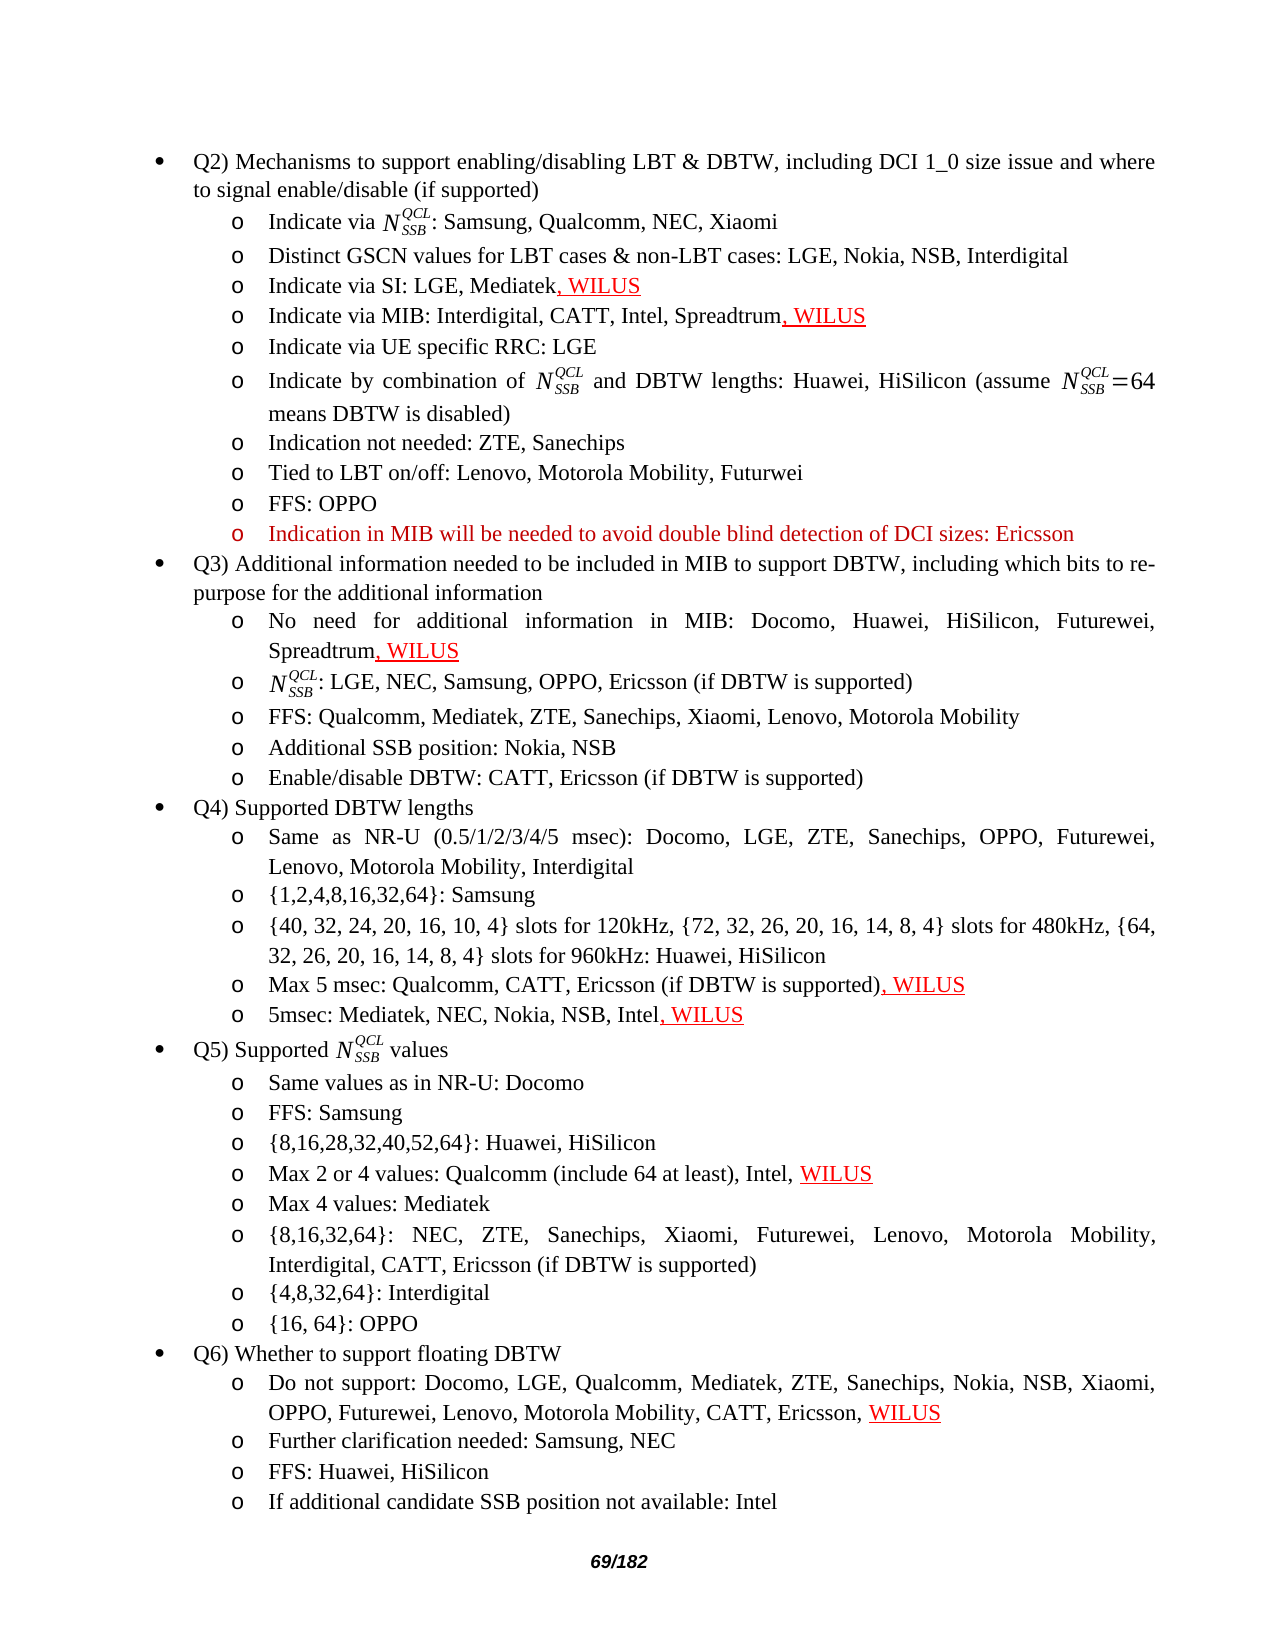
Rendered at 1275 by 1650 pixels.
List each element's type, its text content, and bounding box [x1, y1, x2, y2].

list 5msec: Mediatek, NEC, Nokia, NSB, Intel, WILUS [231, 1001, 1157, 1029]
list {40, 32, 24, 20, 16, 10, 4} slots for 120kHz, {72, 32, 26, 20, 16, 14, 8, 4} slots for 480kHz, {64, 32, 26, 20, 16, 14, 8, 4} slots for 960kHz: Huawei, HiSilicon [231, 912, 1157, 969]
list Indication not needed: ZTE, Sanechips [231, 429, 1157, 457]
list Indicate via UE specific RRC: LGE [231, 333, 1157, 361]
list Q5) Supported values [156, 1032, 1157, 1066]
list FFS: Qualcomm, Mediatek, ZTE, Sanechips, Xiaomi, Lenovo, Motorola Mobility [231, 703, 1157, 731]
list {4,8,32,64}: Interdigital [231, 1279, 1157, 1308]
list Tied to LBT on/off: Lenovo, Motorola Mobility, Futurwei [231, 459, 1157, 487]
list Indicate via MIB: Interdigital, CATT, Intel, Spreadtrum, WILUS [231, 302, 1157, 331]
list Q3) Additional information needed to be included in MIB to support DBTW, including which bits to re-purpose for the additional information [156, 550, 1157, 605]
list Indicate via SI: LGE, Mediatek, WILUS [231, 272, 1157, 300]
list Same as NR-U (0.5/1/2/3/4/5 msec): Docomo, LGE, ZTE, Sanechips, OPPO, Futurewei, Lenovo, Motorola Mobility, Interdigital [231, 823, 1157, 879]
list Indicate by combination of and DBTW lengths: Huawei, HiSilicon (assume means DBTW is disabled) [231, 363, 1157, 427]
list Further clarification needed: Samsung, NEC [231, 1427, 1157, 1456]
list Same values as in NR-U: Docomo [231, 1068, 1157, 1097]
list Indication in MIB will be needed to avoid double blind detection of DCI sizes: Ericsson [231, 520, 1157, 548]
list Max 4 values: Mediatek [231, 1190, 1157, 1218]
list Enable/disable DBTW: CATT, Ericsson (if DBTW is supported) [231, 764, 1157, 792]
list No need for additional information in MIB: Docomo, Huawei, HiSilicon, Futurewei, Spreadtrum, WILUS [231, 607, 1157, 664]
list Distinct GSCN values for LBT cases & non-LBT cases: LGE, Nokia, NSB, Interdigital [231, 242, 1157, 270]
list Q4) Supported DBTW lengths [156, 794, 1157, 821]
list FFS: OPPO [231, 489, 1157, 518]
list Additional SSB position: Nokia, NSB [231, 733, 1157, 762]
list {16, 64}: OPPO [231, 1310, 1157, 1338]
list If additional candidate SSB position not available: Intel [231, 1488, 1157, 1516]
list FFS: Samsung [231, 1099, 1157, 1127]
list FFS: Huawei, HiSilicon [231, 1458, 1157, 1486]
list Do not support: Docomo, LGE, Qualcomm, Mediatek, ZTE, Sanechips, Nokia, NSB, Xiaomi, OPPO, Futurewei, Lenovo, Motorola Mobility, CATT, Ericsson, WILUS [231, 1369, 1157, 1425]
list {8,16,32,64}: NEC, ZTE, Sanechips, Xiaomi, Futurewei, Lenovo, Motorola Mobility, Interdigital, CATT, Ericsson (if DBTW is supported) [231, 1221, 1157, 1277]
list Q2) Mechanisms to support enabling/disabling LBT & DBTW, including DCI 1_0 size issue and where to signal enable/disable (if supported) [156, 148, 1157, 202]
list : LGE, NEC, Samsung, OPPO, Ericsson (if DBTW is supported) [231, 666, 1157, 701]
list {8,16,28,32,40,52,64}: Huawei, HiSilicon [231, 1129, 1157, 1158]
list Max 5 msec: Qualcomm, CATT, Ericsson (if DBTW is supported), WILUS [231, 971, 1157, 999]
list Max 2 or 4 values: Qualcomm (include 64 at least), Intel, WILUS [231, 1160, 1157, 1188]
list Q6) Whether to support floating DBTW [156, 1340, 1157, 1367]
list Indicate via : Samsung, Qualcomm, NEC, Xiaomi [231, 204, 1157, 239]
list {1,2,4,8,16,32,64}: Samsung [231, 882, 1157, 910]
